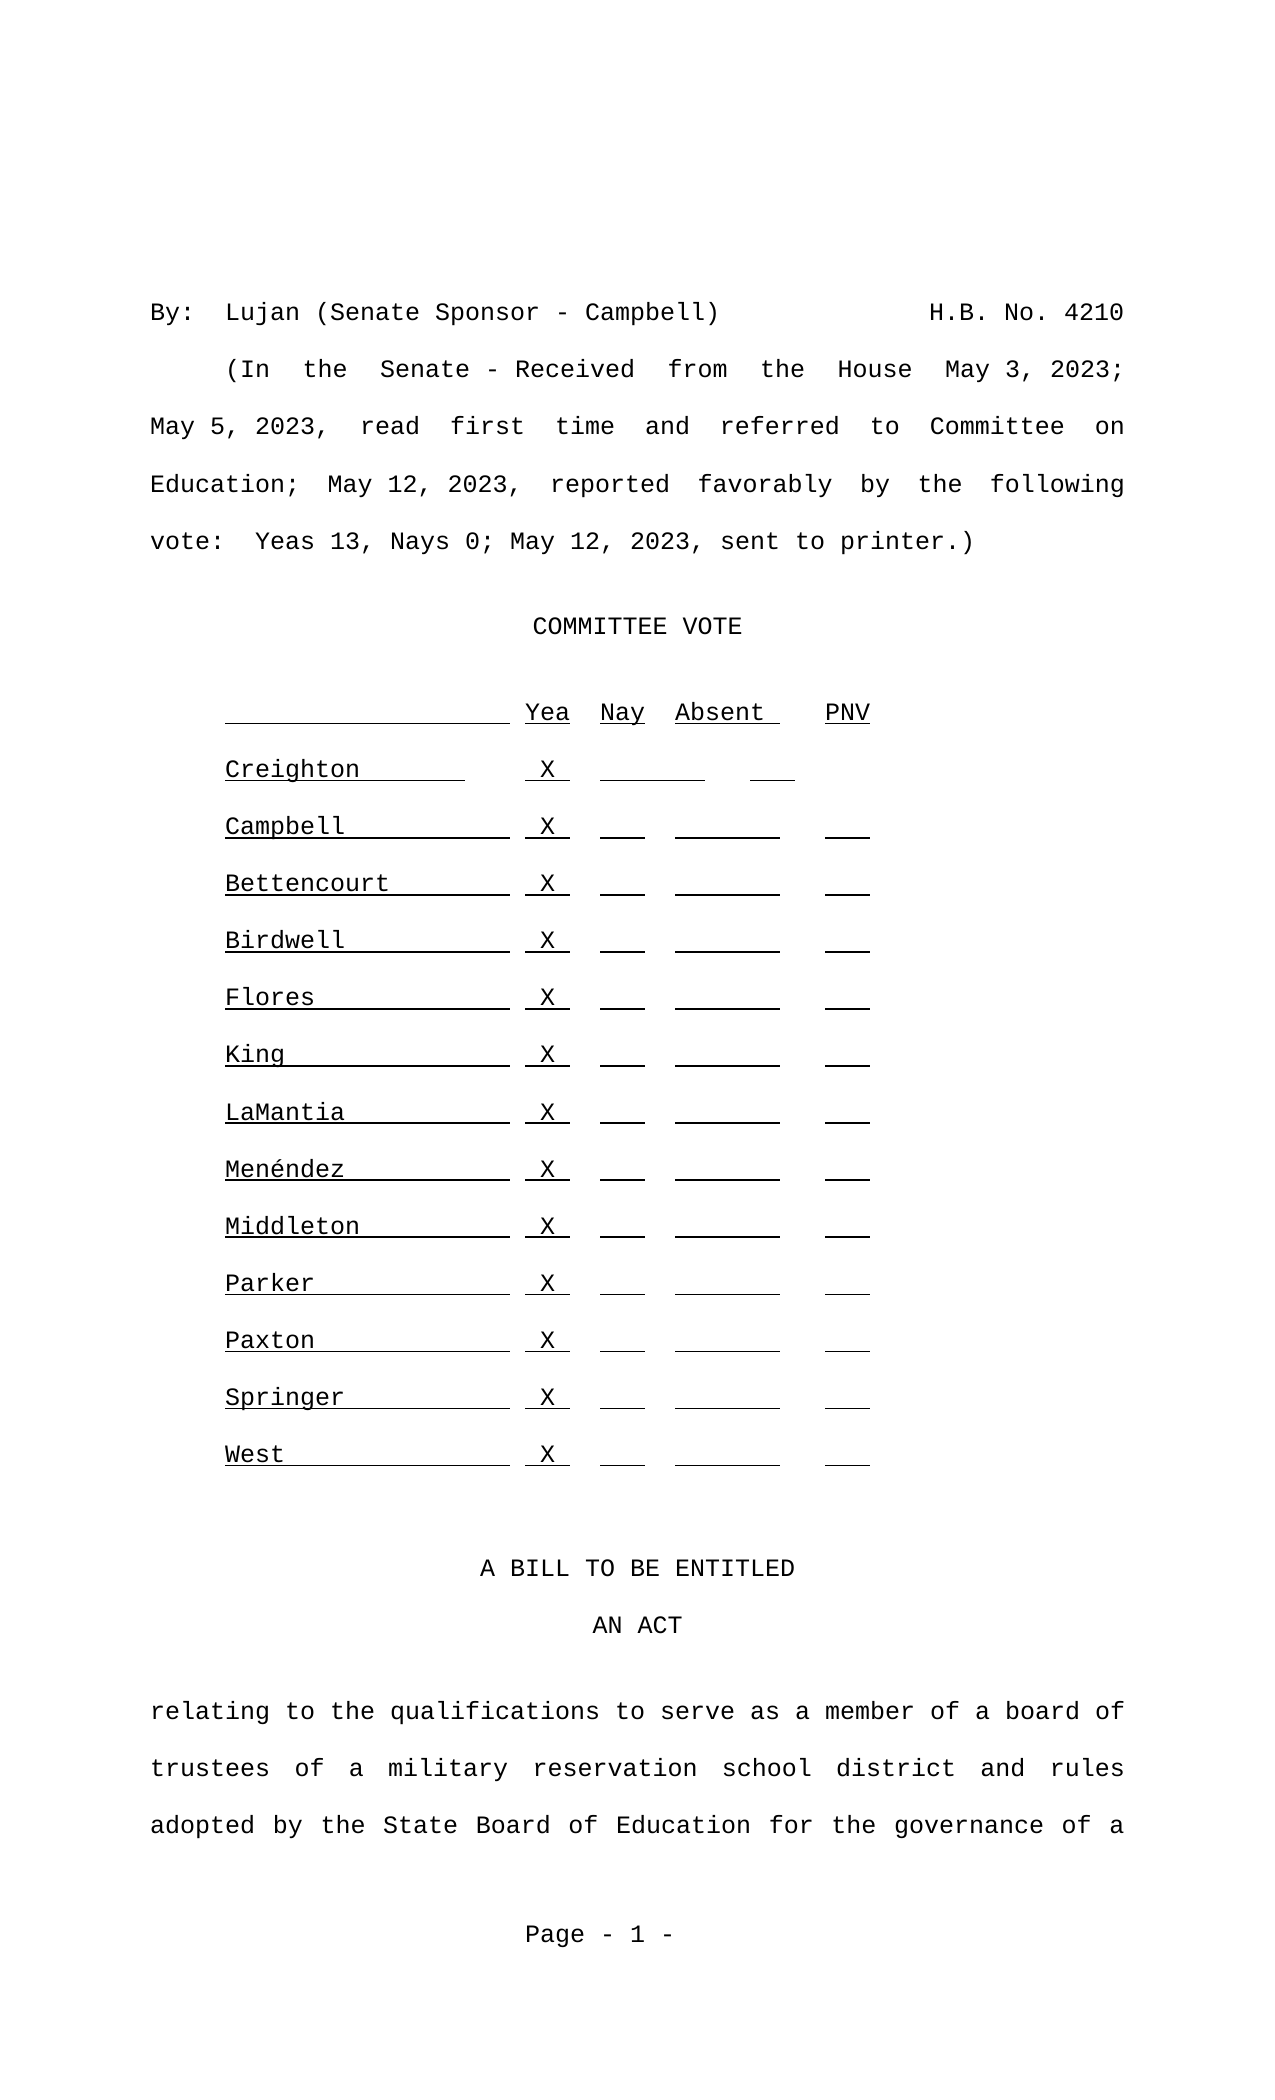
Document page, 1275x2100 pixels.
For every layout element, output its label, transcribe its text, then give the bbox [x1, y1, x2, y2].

text King X [150, 1042, 975, 1070]
text Parker X [150, 1270, 975, 1299]
text Bettencourt X [150, 871, 975, 899]
text (In the Senate - Received from the House May 3, 2023; May 5, 2023, read first time and referred to Committee on Education; May 12, 2023, reported favorably by the following vote: Yeas 13, Nays 0; May 12, 2023, sent to printer.) [150, 357, 1125, 557]
text Menéndez X [150, 1156, 975, 1184]
text West X [150, 1441, 975, 1470]
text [150, 1698, 1125, 1841]
text Middleton X [150, 1213, 975, 1242]
text Creighton X [150, 756, 975, 785]
text LaMantia X [150, 1099, 975, 1127]
text By: Lujan (Senate Sponsor - Campbell) H.B. No. 4210 [150, 300, 1125, 328]
text COMMITTEE VOTE [150, 614, 1125, 642]
text AN ACT [150, 1613, 1125, 1641]
text A BILL TO BE ENTITLED [150, 1556, 1125, 1584]
text Yea Nay Absent PNV [150, 699, 975, 728]
text Campbell X [150, 813, 975, 842]
text Birdwell X [150, 928, 975, 956]
text Flores X [150, 985, 975, 1013]
text Paxton X [150, 1327, 975, 1356]
text Springer X [150, 1384, 975, 1413]
